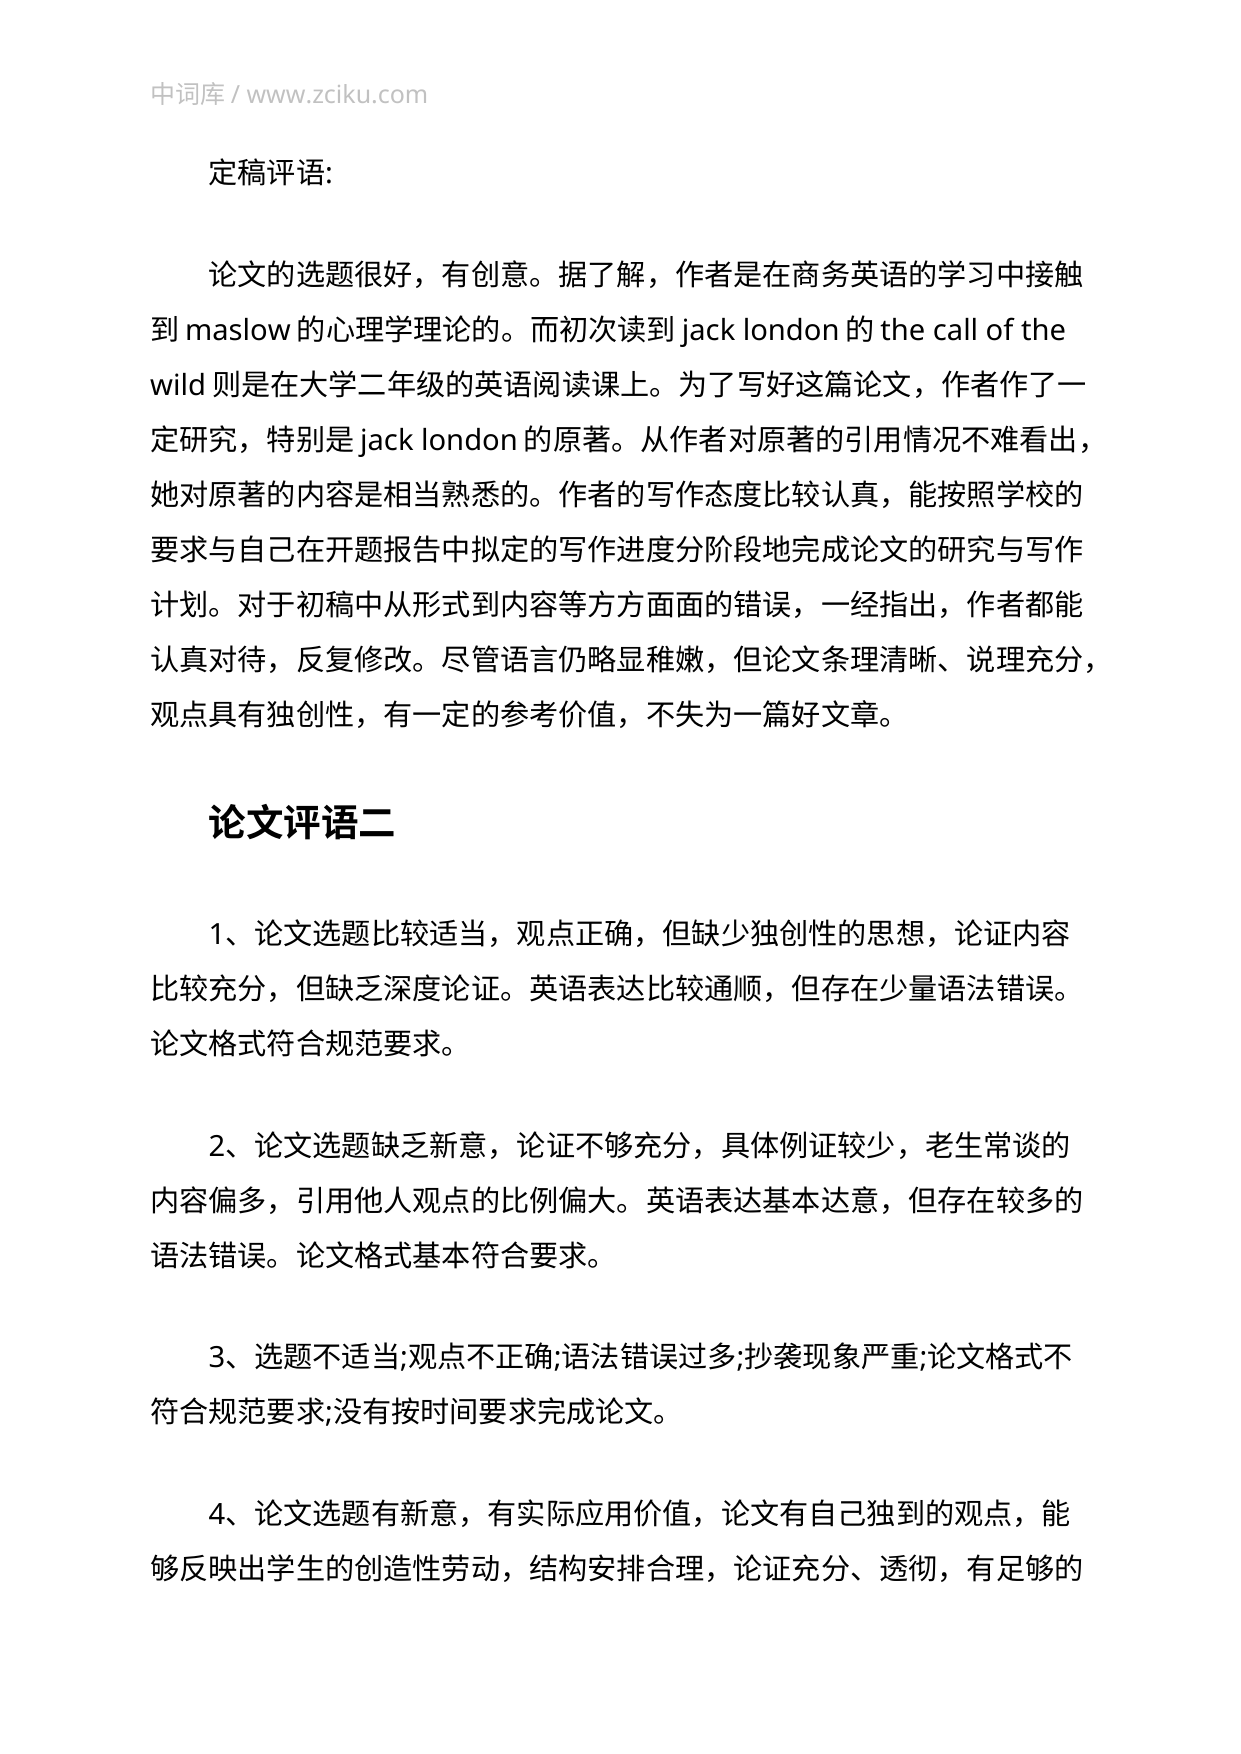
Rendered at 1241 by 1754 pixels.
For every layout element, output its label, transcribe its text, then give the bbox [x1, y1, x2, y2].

text 1、论文选题比较适当，观点正确，但缺少独创性的思想，论证内容比较充分，但缺乏深度论证。英语表达比较通顺，但存在少量语法错误。论文格式符合规范要求。 [150, 911, 1090, 1063]
text 论文的选题很好，有创意。据了解，作者是在商务英语的学习中接触到maslow的心理学理论的。而初次读到jack london的the call of the wild则是在大学二年级的英语阅读课上。为了写好这篇论文，作者作了一定研究，特别是jack london的原著。从作者对原著的引用情况不难看出，她对原著的内容是相当熟悉的。作者的写作态度比较认真，能按照学校的要求与自己在开题报告中拟定的写作进度分阶段地完成论文的研究与写作计划。对于初稿中从形式到内容等方方面面的错误，一经指出，作者都能认真对待，反复修改。尽管语言仍略显稚嫩，但论文条理清晰、说理充分，观点具有独创性，有一定的参考价值，不失为一篇好文章。 [150, 252, 1090, 734]
text 定稿评语: [150, 150, 1090, 192]
text 2、论文选题缺乏新意，论证不够充分，具体例证较少，老生常谈的内容偏多，引用他人观点的比例偏大。英语表达基本达意，但存在较多的语法错误。论文格式基本符合要求。 [150, 1122, 1090, 1274]
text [150, 1491, 1090, 1588]
text 论文评语二 [150, 793, 1090, 847]
text 3、选题不适当;观点不正确;语法错误过多;抄袭现象严重;论文格式不符合规范要求;没有按时间要求完成论文。 [150, 1334, 1090, 1431]
